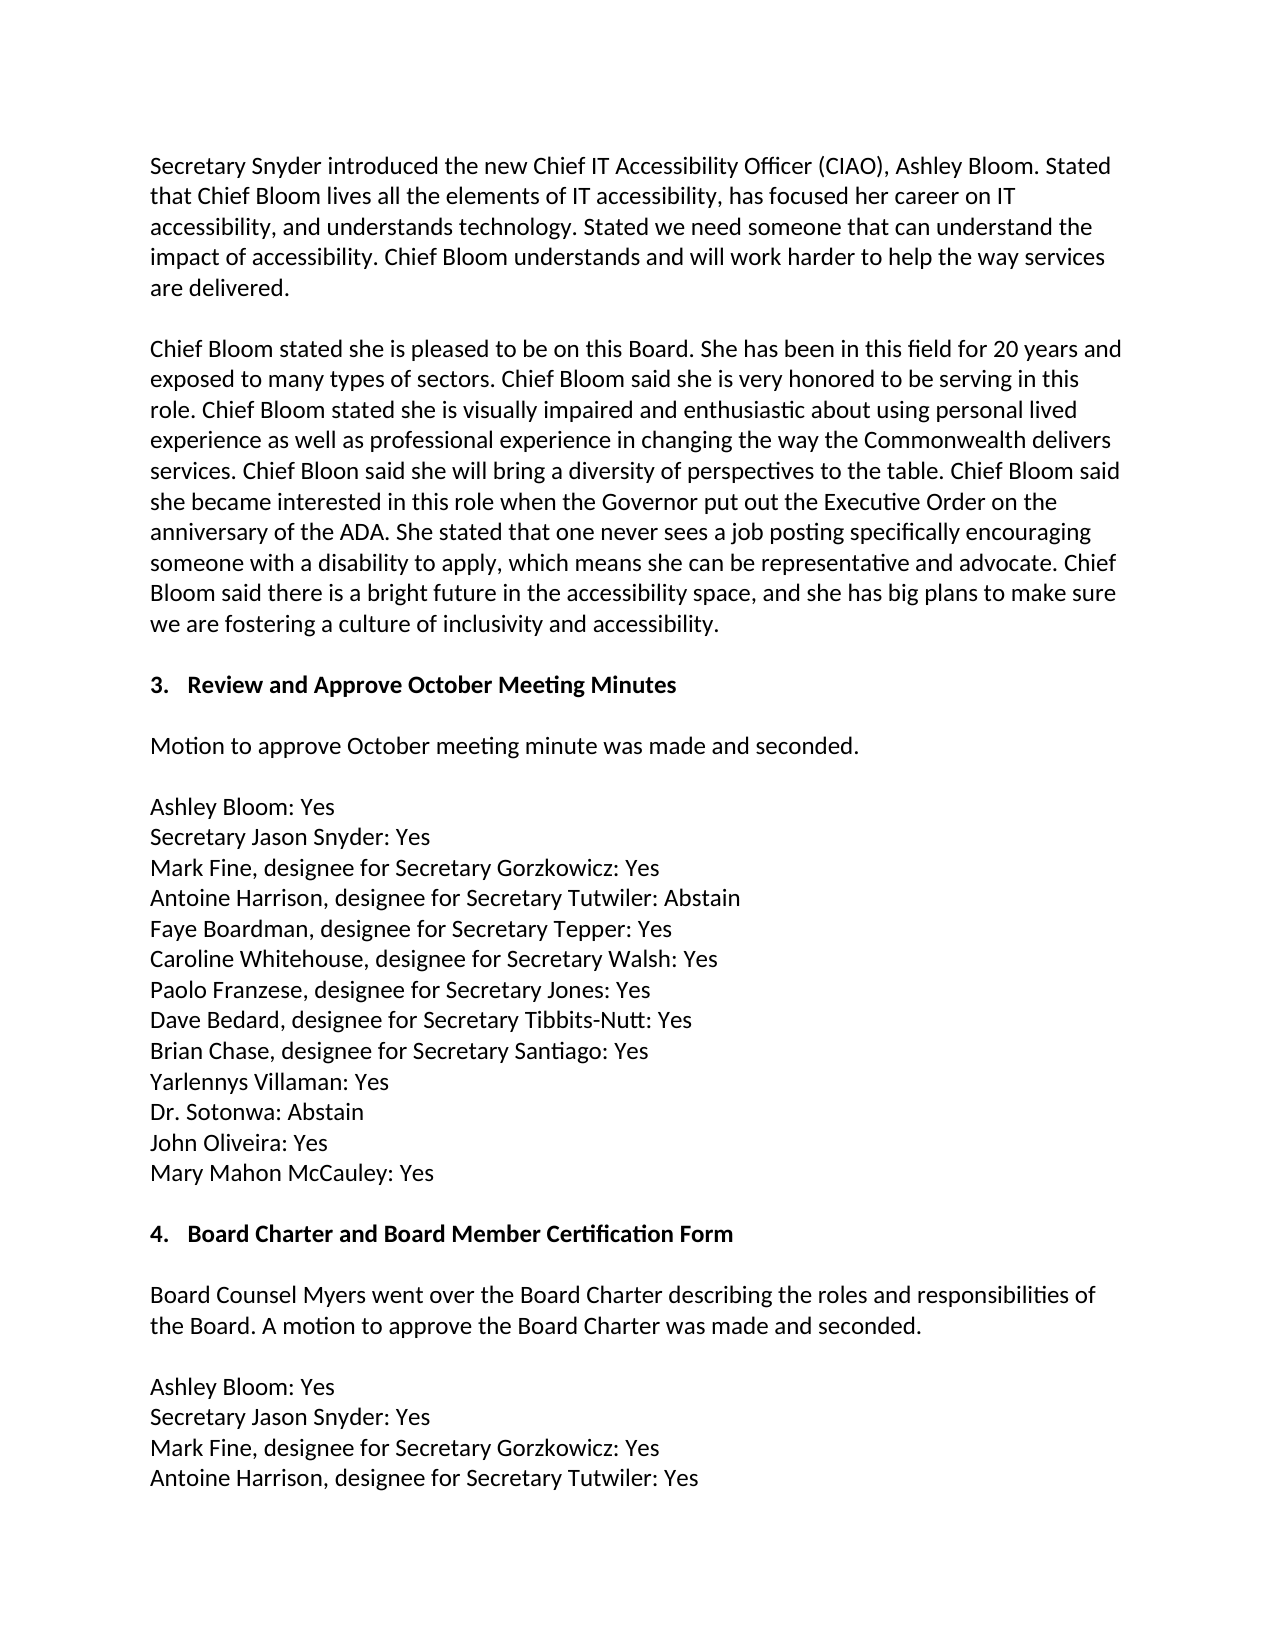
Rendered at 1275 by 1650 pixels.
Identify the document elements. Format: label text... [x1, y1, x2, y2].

text Ashley Bloom: Yes [150, 1371, 1125, 1401]
text Motion to approve October meeting minute was made and seconded. [150, 730, 1125, 760]
text Faye Boardman, designee for Secretary Tepper: Yes [150, 913, 1125, 943]
text Mary Mahon McCauley: Yes [150, 1157, 1125, 1188]
text Caroline Whitehouse, designee for Secretary Walsh: Yes [150, 943, 1125, 974]
text Mark Fine, designee for Secretary Gorzkowicz: Yes [150, 1432, 1125, 1462]
text Secretary Jason Snyder: Yes [150, 821, 1125, 852]
text Dave Bedard, designee for Secretary Tibbits-Nutt: Yes [150, 1004, 1125, 1035]
text Yarlennys Villaman: Yes [150, 1066, 1125, 1096]
text Ashley Bloom: Yes [150, 791, 1125, 821]
text Board Counsel Myers went over the Board Charter describing the roles and responsibilities of the Board. A motion to approve the Board Charter was made and seconded. [150, 1279, 1125, 1340]
text Brian Chase, designee for Secretary Santiago: Yes [150, 1035, 1125, 1066]
list Review and Approve October Meeting Minutes [150, 669, 1125, 699]
text Mark Fine, designee for Secretary Gorzkowicz: Yes [150, 852, 1125, 882]
text Antoine Harrison, designee for Secretary Tutwiler: Abstain [150, 882, 1125, 913]
text John Oliveira: Yes [150, 1127, 1125, 1157]
text Paolo Franzese, designee for Secretary Jones: Yes [150, 974, 1125, 1004]
list Board Charter and Board Member Certification Form [150, 1218, 1125, 1249]
text Antoine Harrison, designee for Secretary Tutwiler: Yes [150, 1462, 1125, 1493]
text Dr. Sotonwa: Abstain [150, 1096, 1125, 1127]
text Chief Bloom stated she is pleased to be on this Board. She has been in this field for 20 years and exposed to many types of sectors. Chief Bloom said she is very honored to be serving in this role. Chief Bloom stated she is visually impaired and enthusiastic about using personal lived experience as well as professional experience in changing the way the Commonwealth delivers services. Chief Bloon said she will bring a diversity of perspectives to the table. Chief Bloom said she became interested in this role when the Governor put out the Executive Order on the anniversary of the ADA. She stated that one never sees a job posting specifically encouraging someone with a disability to apply, which means she can be representative and advocate. Chief Bloom said there is a bright future in the accessibility space, and she has big plans to make sure we are fostering a culture of inclusivity and accessibility. [150, 333, 1125, 638]
text Secretary Jason Snyder: Yes [150, 1401, 1125, 1432]
text Secretary Snyder introduced the new Chief IT Accessibility Officer (CIAO), Ashley Bloom. Stated that Chief Bloom lives all the elements of IT accessibility, has focused her career on IT accessibility, and understands technology. Stated we need someone that can understand the impact of accessibility. Chief Bloom understands and will work harder to help the way services are delivered. [150, 150, 1125, 303]
